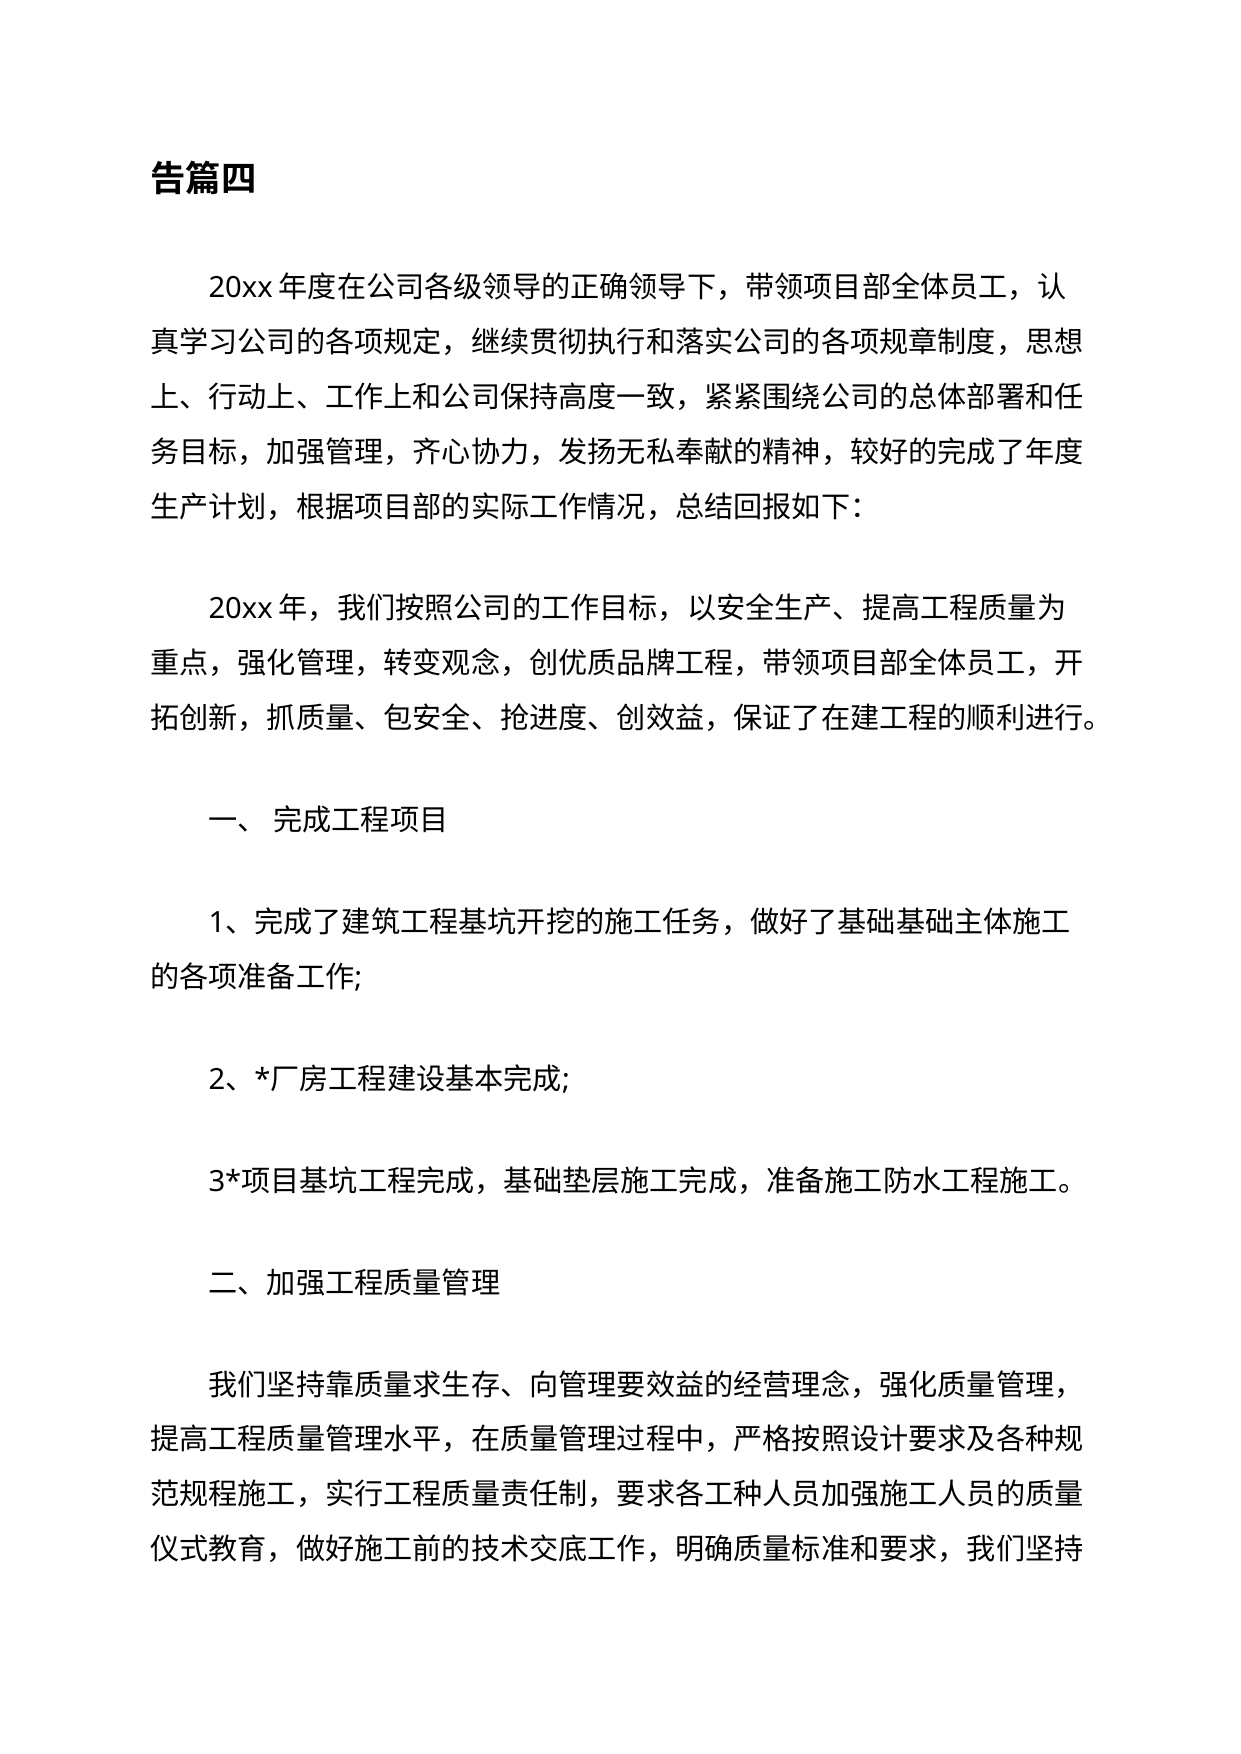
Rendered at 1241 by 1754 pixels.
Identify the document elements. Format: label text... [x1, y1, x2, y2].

text 20xx年度在公司各级领导的正确领导下，带领项目部全体员工，认真学习公司的各项规定，继续贯彻执行和落实公司的各项规章制度，思想上、行动上、工作上和公司保持高度一致，紧紧围绕公司的总体部署和任务目标，加强管理，齐心协力，发扬无私奉献的精神，较好的完成了年度生产计划，根据项目部的实际工作情况，总结回报如下： [150, 263, 1090, 525]
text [150, 150, 1090, 201]
text 一、 完成工程项目 [150, 797, 1090, 839]
text 20xx年，我们按照公司的工作目标，以安全生产、提高工程质量为重点，强化管理，转变观念，创优质品牌工程，带领项目部全体员工，开拓创新，抓质量、包安全、抢进度、创效益，保证了在建工程的顺利进行。 [150, 585, 1090, 737]
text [150, 1361, 1090, 1568]
text 1、完成了建筑工程基坑开挖的施工任务，做好了基础基础主体施工的各项准备工作; [150, 898, 1090, 996]
text 二、加强工程质量管理 [150, 1259, 1090, 1302]
text 3*项目基坑工程完成，基础垫层施工完成，准备施工防水工程施工。 [150, 1157, 1090, 1200]
text 2、*厂房工程建设基本完成; [150, 1055, 1090, 1098]
